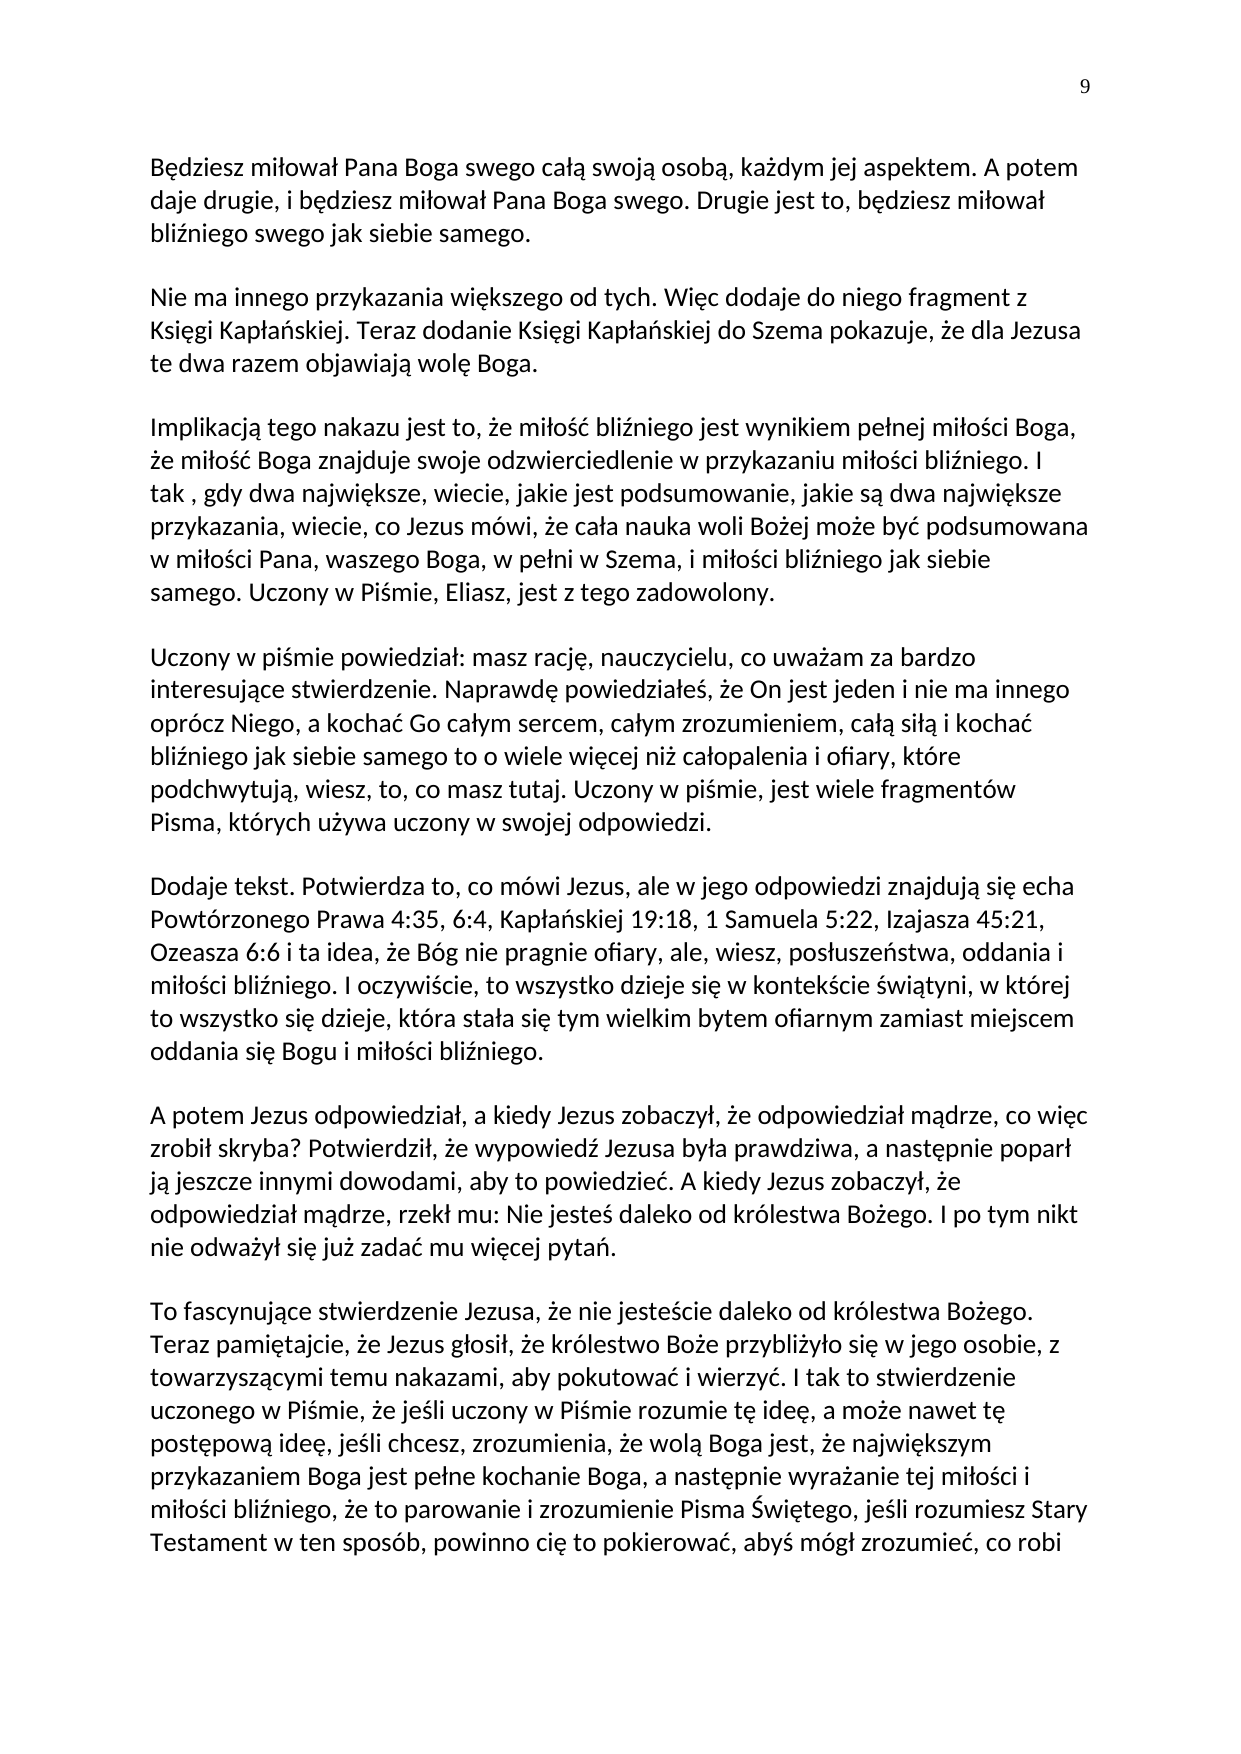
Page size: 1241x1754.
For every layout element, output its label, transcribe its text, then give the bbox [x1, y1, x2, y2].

text A potem Jezus odpowiedział, a kiedy Jezus zobaczył, że odpowiedział mądrze, co więc zrobił skryba? Potwierdził, że wypowiedź Jezusa była prawdziwa, a następnie poparł ją jeszcze innymi dowodami, aby to powiedzieć. A kiedy Jezus zobaczył, że odpowiedział mądrze, rzekł mu: Nie jesteś daleko od królestwa Bożego. I po tym nikt nie odważył się już zadać mu więcej pytań. [150, 1098, 1090, 1263]
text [150, 1294, 1090, 1559]
text Dodaje tekst. Potwierdza to, co mówi Jezus, ale w jego odpowiedzi znajdują się echa Powtórzonego Prawa 4:35, 6:4, Kapłańskiej 19:18, 1 Samuela 5:22, Izajasza 45:21, Ozeasza 6:6 i ta idea, że Bóg nie pragnie ofiary, ale, wiesz, posłuszeństwa, oddania i miłości bliźniego. I oczywiście, to wszystko dzieje się w kontekście świątyni, w której to wszystko się dzieje, która stała się tym wielkim bytem ofiarnym zamiast miejscem oddania się Bogu i miłości bliźniego. [150, 869, 1090, 1067]
text Implikacją tego nakazu jest to, że miłość bliźniego jest wynikiem pełnej miłości Boga, że miłość Boga znajduje swoje odzwierciedlenie w przykazaniu miłości bliźniego. I tak , gdy dwa największe, wiecie, jakie jest podsumowanie, jakie są dwa największe przykazania, wiecie, co Jezus mówi, że cała nauka woli Bożej może być podsumowana w miłości Pana, waszego Boga, w pełni w Szema, i miłości bliźniego jak siebie samego. Uczony w Piśmie, Eliasz, jest z tego zadowolony. [150, 410, 1090, 608]
text Nie ma innego przykazania większego od tych. Więc dodaje do niego fragment z Księgi Kapłańskiej. Teraz dodanie Księgi Kapłańskiej do Szema pokazuje, że dla Jezusa te dwa razem objawiają wolę Boga. [150, 280, 1090, 379]
text Uczony w piśmie powiedział: masz rację, nauczycielu, co uważam za bardzo interesujące stwierdzenie. Naprawdę powiedziałeś, że On jest jeden i nie ma innego oprócz Niego, a kochać Go całym sercem, całym zrozumieniem, całą siłą i kochać bliźniego jak siebie samego to o wiele więcej niż całopalenia i ofiary, które podchwytują, wiesz, to, co masz tutaj. Uczony w piśmie, jest wiele fragmentów Pisma, których używa uczony w swojej odpowiedzi. [150, 640, 1090, 838]
text Będziesz miłował Pana Boga swego całą swoją osobą, każdym jej aspektem. A potem daje drugie, i będziesz miłował Pana Boga swego. Drugie jest to, będziesz miłował bliźniego swego jak siebie samego. [150, 150, 1090, 249]
